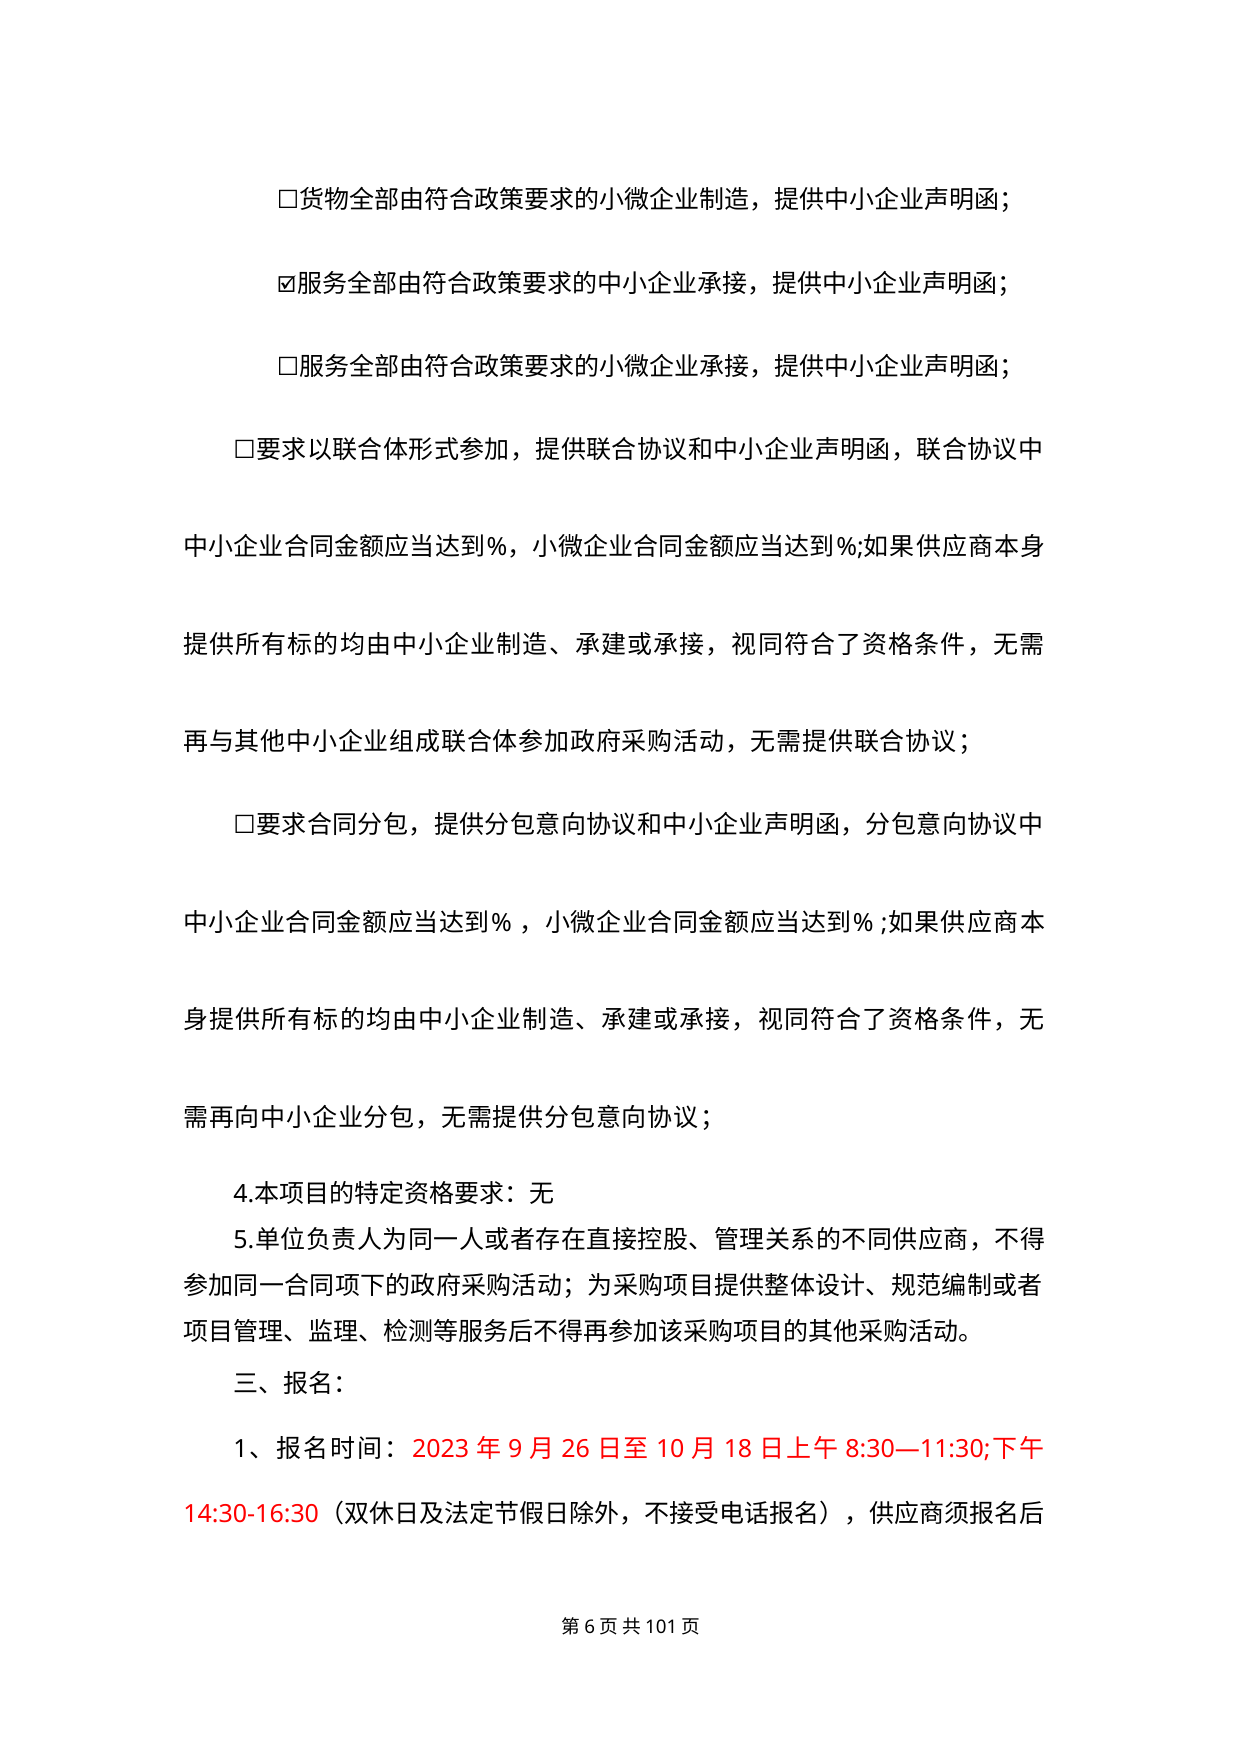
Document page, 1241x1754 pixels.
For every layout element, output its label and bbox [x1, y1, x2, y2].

table_header [183, 166, 1046, 1544]
